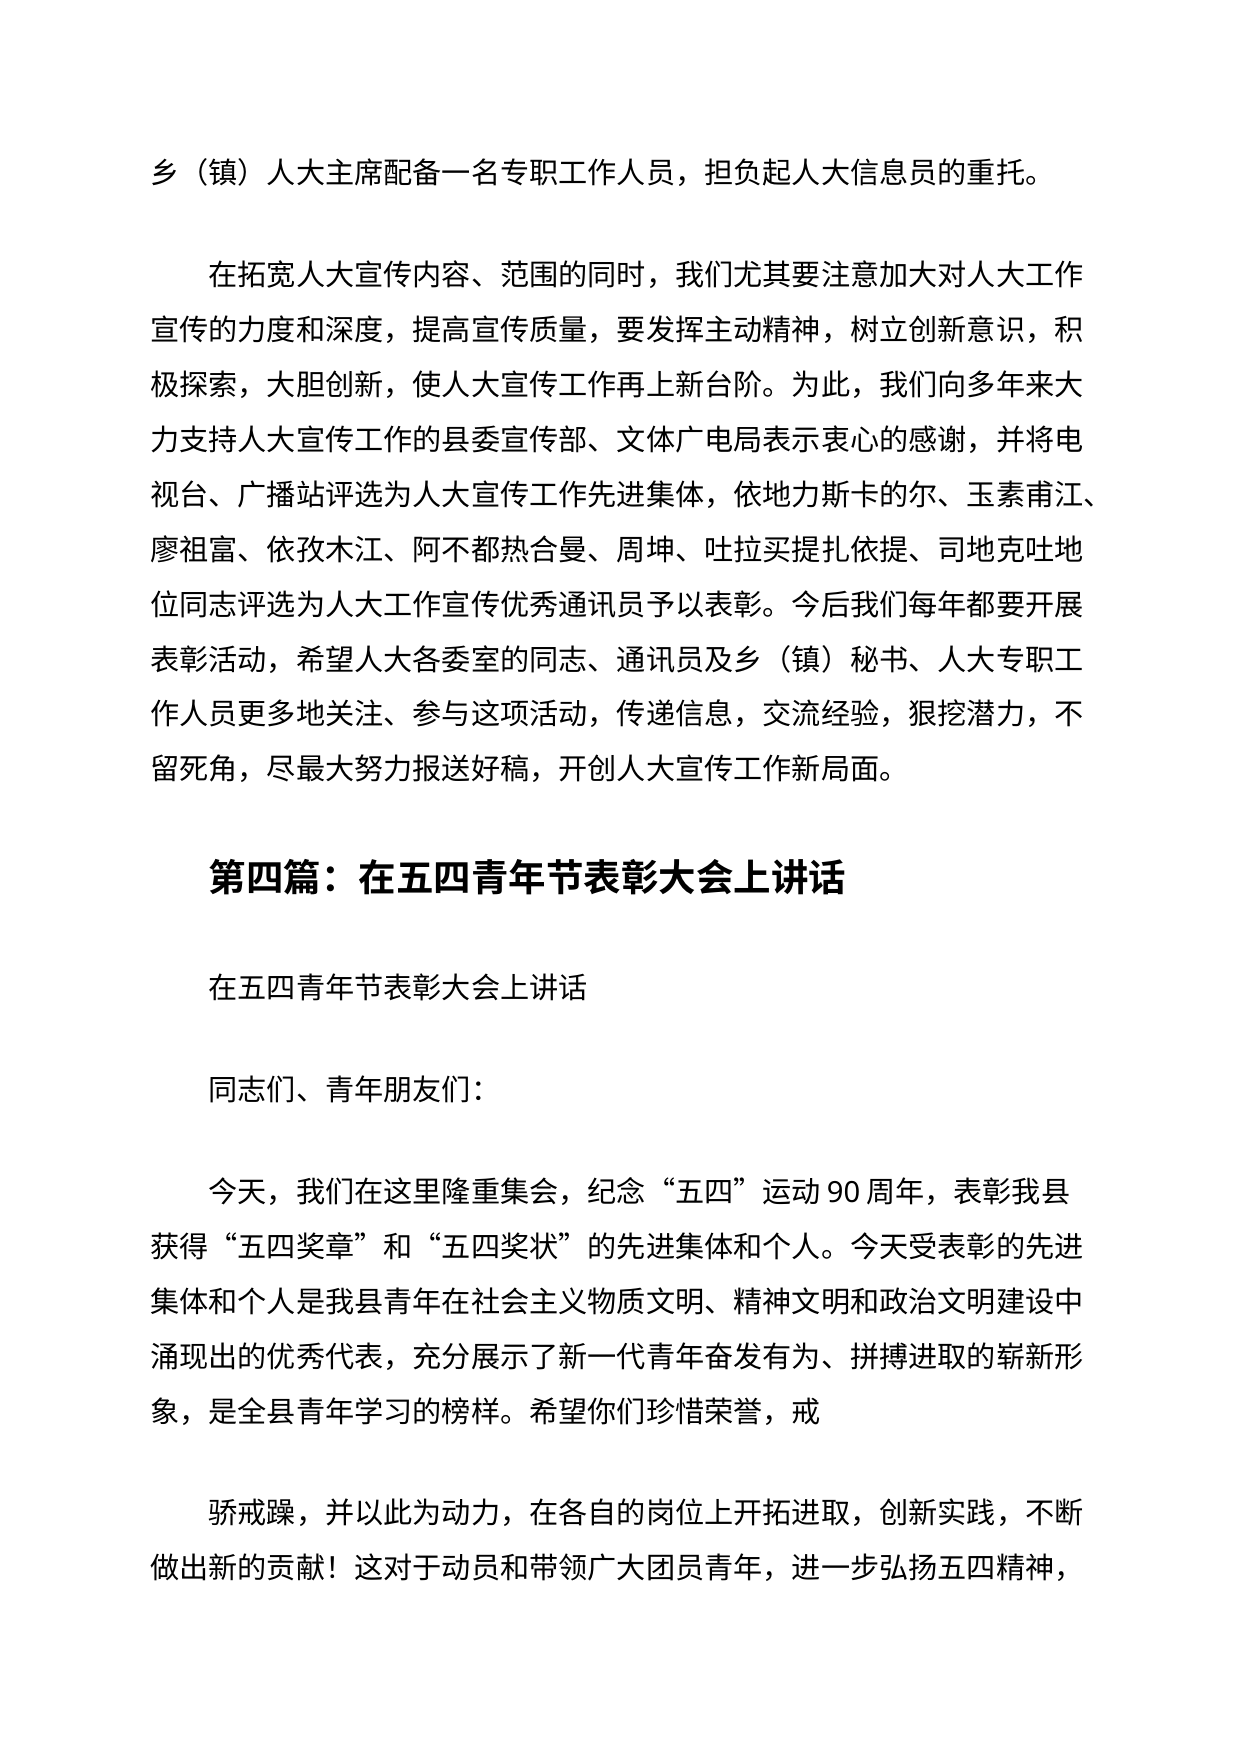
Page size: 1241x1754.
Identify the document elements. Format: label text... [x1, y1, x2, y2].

text 今天，我们在这里隆重集会，纪念“五四”运动90周年，表彰我县获得“五四奖章”和“五四奖状”的先进集体和个人。今天受表彰的先进集体和个人是我县青年在社会主义物质文明、精神文明和政治文明建设中涌现出的优秀代表，充分展示了新一代青年奋发有为、拼搏进取的崭新形象，是全县青年学习的榜样。希望你们珍惜荣誉，戒 [150, 1168, 1090, 1431]
text 第四篇：在五四青年节表彰大会上讲话 [150, 848, 1090, 902]
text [150, 150, 1090, 192]
text 在拓宽人大宣传内容、范围的同时，我们尤其要注意加大对人大工作宣传的力度和深度，提高宣传质量，要发挥主动精神，树立创新意识，积极探索，大胆创新，使人大宣传工作再上新台阶。为此，我们向多年来大力支持人大宣传工作的县委宣传部、文体广电局表示衷心的感谢，并将电视台、广播站评选为人大宣传工作先进集体，依地力斯卡的尔、玉素甫江、廖祖富、依孜木江、阿不都热合曼、周坤、吐拉买提扎依提、司地克吐地位同志评选为人大工作宣传优秀通讯员予以表彰。今后我们每年都要开展表彰活动，希望人大各委室的同志、通讯员及乡（镇）秘书、人大专职工作人员更多地关注、参与这项活动，传递信息，交流经验，狠挖潜力，不留死角，尽最大努力报送好稿，开创人大宣传工作新局面。 [150, 252, 1090, 788]
text 在五四青年节表彰大会上讲话 [150, 965, 1090, 1007]
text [150, 1490, 1090, 1587]
text 同志们、青年朋友们： [150, 1067, 1090, 1109]
